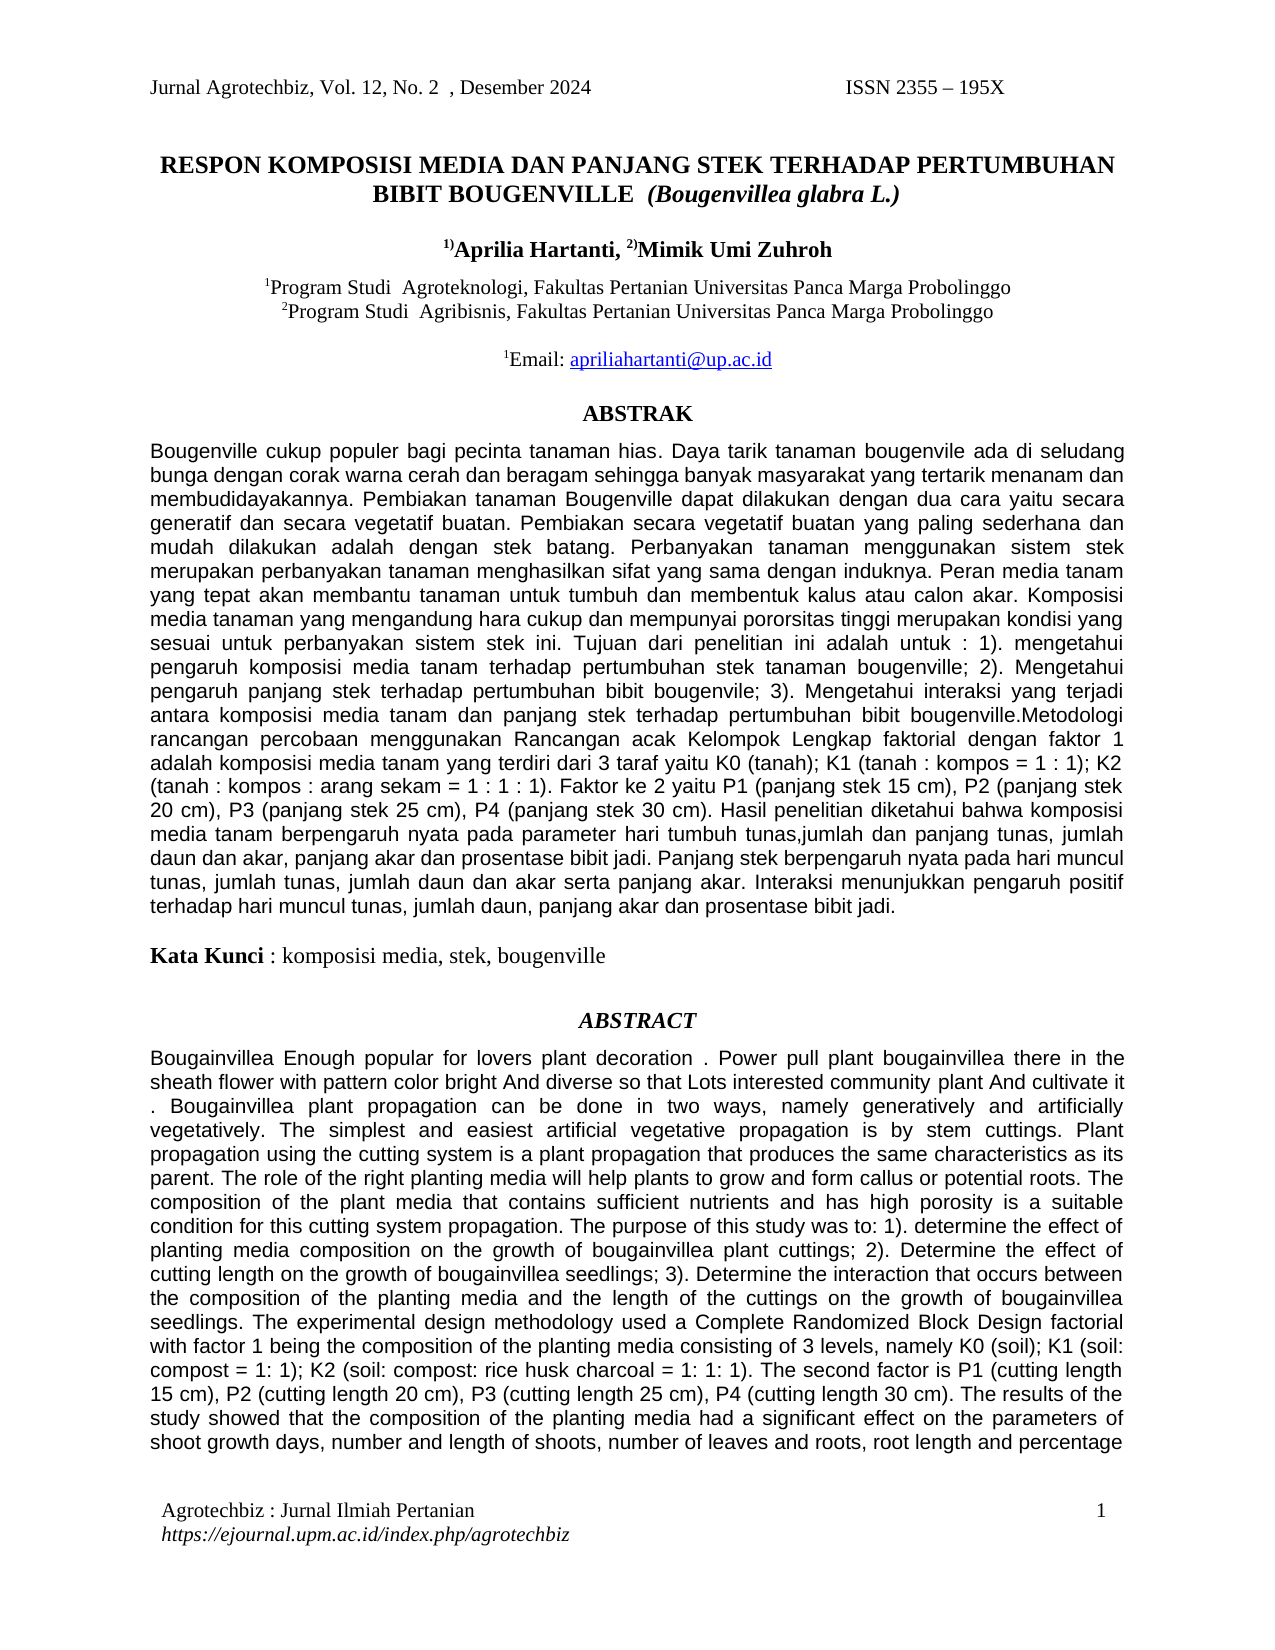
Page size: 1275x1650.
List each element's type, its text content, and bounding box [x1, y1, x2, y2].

list RESPON KOMPOSISI MEDIA DAN PANJANG STEK TERHADAP PERTUMBUHAN BIBIT BOUGENVILLE (Bougenvillea glabra L.) [150, 150, 1125, 207]
text 2Program Studi Agribisnis, Fakultas Pertanian Universitas Panca Marga Probolinggo [150, 299, 1125, 323]
text Kata Kunci : komposisi media, stek, bougenville [150, 942, 1125, 968]
text ABSTRAK [150, 400, 1125, 426]
text 1Email: apriliahartanti@up.ac.id [150, 347, 1125, 371]
text 1)Aprilia Hartanti, 2)Mimik Umi Zuhroh [150, 236, 1125, 263]
text ABSTRACT [150, 1007, 1125, 1034]
text 1Program Studi Agroteknologi, Fakultas Pertanian Universitas Panca Marga Probolinggo [150, 275, 1125, 299]
text Bougenville cukup populer bagi pecinta tanaman hias. Daya tarik tanaman bougenvile ada di seludang bunga dengan corak warna cerah dan beragam sehingga banyak masyarakat yang tertarik menanam dan membudidayakannya. Pembiakan tanaman Bougenville dapat dilakukan dengan dua cara yaitu secara generatif dan secara vegetatif buatan. Pembiakan secara vegetatif buatan yang paling sederhana dan mudah dilakukan adalah dengan stek batang. Perbanyakan tanaman menggunakan sistem stek merupakan perbanyakan tanaman menghasilkan sifat yang sama dengan induknya. Peran media tanam yang tepat akan membantu tanaman untuk tumbuh dan membentuk kalus atau calon akar. Komposisi media tanaman yang mengandung hara cukup dan mempunyai pororsitas tinggi merupakan kondisi yang sesuai untuk perbanyakan sistem stek ini. Tujuan dari penelitian ini adalah untuk : 1). mengetahui pengaruh komposisi media tanam terhadap pertumbuhan stek tanaman bougenville; 2). Mengetahui pengaruh panjang stek terhadap pertumbuhan bibit bougenvile; 3). Mengetahui interaksi yang terjadi antara komposisi media tanam dan panjang stek terhadap pertumbuhan bibit bougenville.Metodologi rancangan percobaan menggunakan Rancangan acak Kelompok Lengkap faktorial dengan faktor 1 adalah komposisi media tanam yang terdiri dari 3 taraf yaitu K0 (tanah); K1 (tanah : kompos = 1 : 1); K2 (tanah : kompos : arang sekam = 1 : 1 : 1). Faktor ke 2 yaitu P1 (panjang stek 15 cm), P2 (panjang stek 20 cm), P3 (panjang stek 25 cm), P4 (panjang stek 30 cm). Hasil penelitian diketahui bahwa komposisi media tanam berpengaruh nyata pada parameter hari tumbuh tunas,jumlah dan panjang tunas, jumlah daun dan akar, panjang akar dan prosentase bibit jadi. Panjang stek berpengaruh nyata pada hari muncul tunas, jumlah tunas, jumlah daun dan akar serta panjang akar. Interaksi menunjukkan pengaruh positif terhadap hari muncul tunas, jumlah daun, panjang akar dan prosentase bibit jadi. [150, 439, 1125, 918]
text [150, 1046, 1125, 1453]
